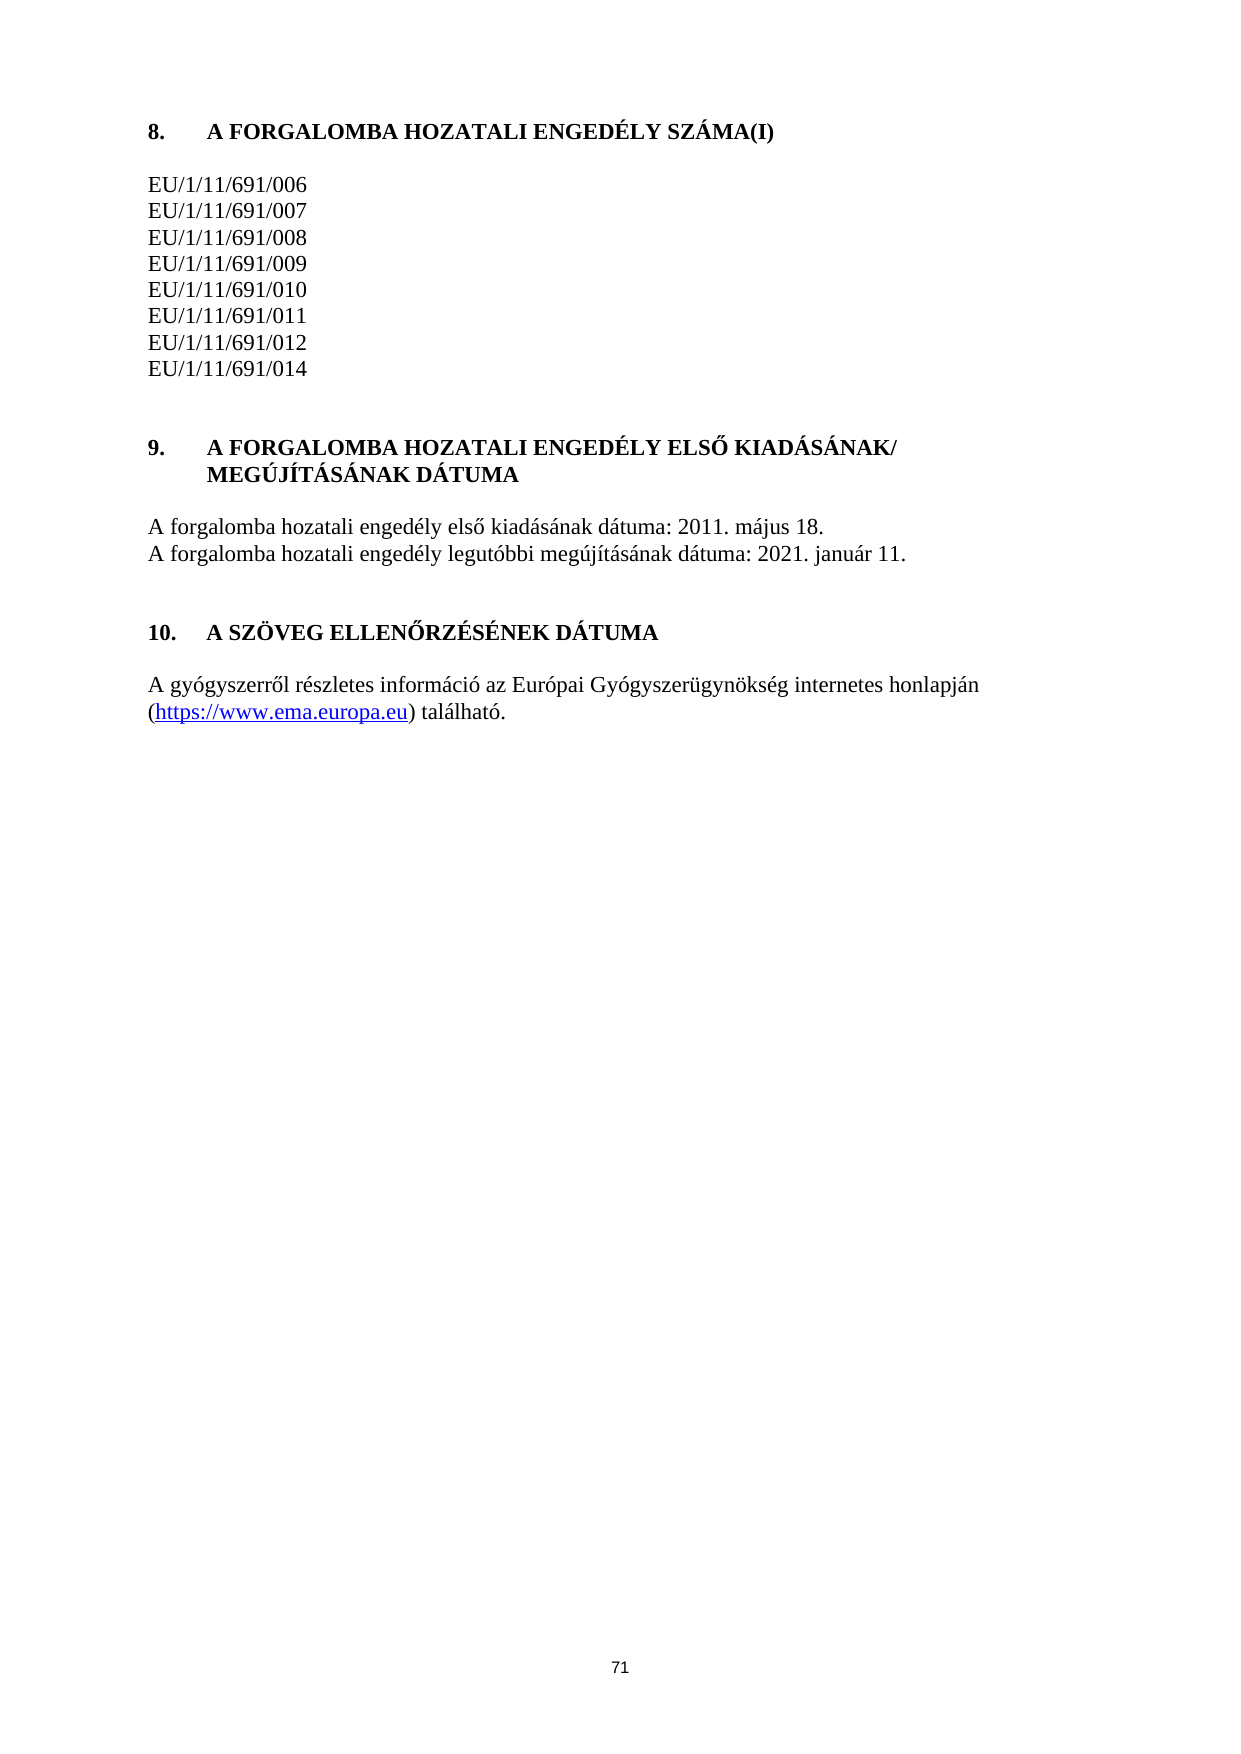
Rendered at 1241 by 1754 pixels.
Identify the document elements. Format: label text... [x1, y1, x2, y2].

text EU/1/11/691/008 [148, 223, 1093, 250]
text EU/1/11/691/010 [148, 276, 1093, 303]
text 9. A FORGALOMBA HOZATALI ENGEDÉLY ELSŐ KIADÁSÁNAK/ MEGÚJÍTÁSÁNAK DÁTUMA [148, 434, 1093, 487]
text EU/1/11/691/006 [148, 171, 1093, 197]
text A gyógyszerről részletes információ az Európai Gyógyszerügynökség internetes honlapján (https://www.ema.europa.eu) található. [148, 672, 1093, 724]
text EU/1/11/691/007 [148, 197, 1093, 223]
text EU/1/11/691/014 [148, 355, 1093, 382]
text EU/1/11/691/009 [148, 250, 1093, 276]
text A forgalomba hozatali engedély legutóbbi megújításának dátuma: 2021. január 11. [148, 540, 1093, 566]
text EU/1/11/691/012 [148, 329, 1093, 355]
text A forgalomba hozatali engedély első kiadásának dátuma: 2011. május 18. [148, 513, 1093, 540]
text 8. A FORGALOMBA HOZATALI ENGEDÉLY SZÁMA(I) [148, 118, 1093, 144]
text 10. A SZÖVEG ELLENŐRZÉSÉNEK DÁTUMA [148, 619, 1093, 645]
text EU/1/11/691/011 [148, 303, 1093, 329]
